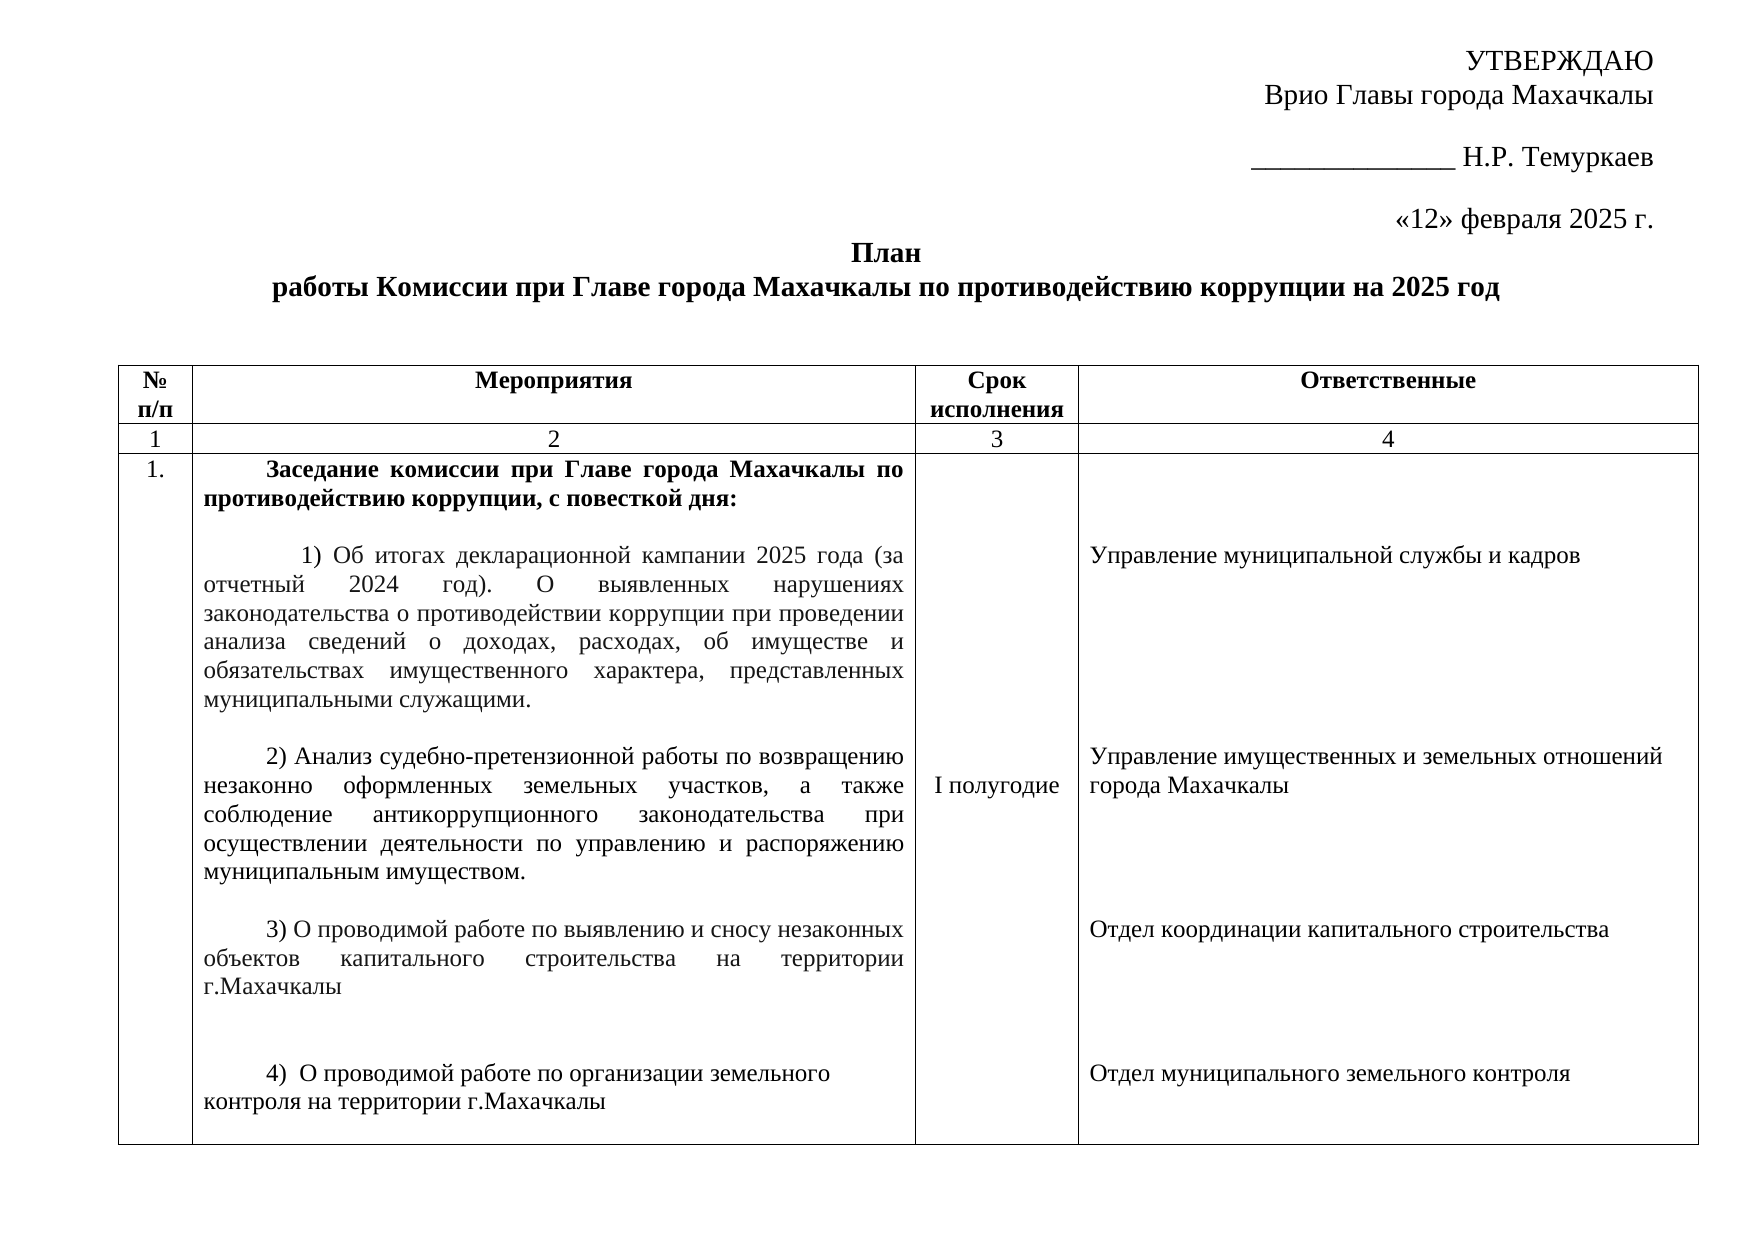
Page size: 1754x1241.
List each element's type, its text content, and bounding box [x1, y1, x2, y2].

table_header Мероприятия [193, 366, 915, 423]
table_cell 3 [916, 424, 1078, 453]
text «12» февраля 2025 г. [1077, 202, 1654, 235]
table_cell I полугодие [916, 454, 1078, 1144]
text ______________ Н.Р. Темуркаев [118, 139, 1654, 173]
table_header Срок исполнения [916, 366, 1078, 423]
table_cell 4 [1079, 424, 1698, 453]
table_cell 1. [119, 454, 192, 1144]
text Врио Главы города Махачкалы [1151, 77, 1654, 111]
table_cell 2 [193, 424, 915, 453]
table_cell 1 [119, 424, 192, 453]
table_header Ответственные [1079, 366, 1698, 423]
table_cell Заседание комиссии при Главе города Махачкалы по противодействию коррупции, с повесткой дня: 1) Об итогах декларационной кампании 2025 года (за отчетный 2024 год). О выявленных нарушениях законодательства о противодействии коррупции при проведении анализа сведений о доходах, расходах, об имуществе и обязательствах имущественного характера, представленных муниципальными служащими. 2) Анализ судебно-претензионной работы по возвращению незаконно оформленных земельных участков, а также соблюдение антикоррупционного законодательства при осуществлении деятельности по управлению и распоряжению муниципальным имуществом. 3) О проводимой работе по выявлению и сносу незаконных объектов капитального строительства на территории г.Махачкалы 4) О проводимой работе по организации земельного контроля на территории г.Махачкалы [193, 454, 915, 1144]
text УТВЕРЖДАЮ [1077, 43, 1654, 77]
text работы Комиссии при Главе города Махачкалы по противодействию коррупции на 2025 год [118, 269, 1654, 302]
table_cell Управление муниципальной службы и кадров Управление имущественных и земельных отношений города Махачкалы Отдел координации капитального строительства Отдел муниципального земельного контроля [1079, 454, 1698, 1144]
text План [118, 235, 1654, 269]
table_header № п/п [119, 366, 192, 423]
